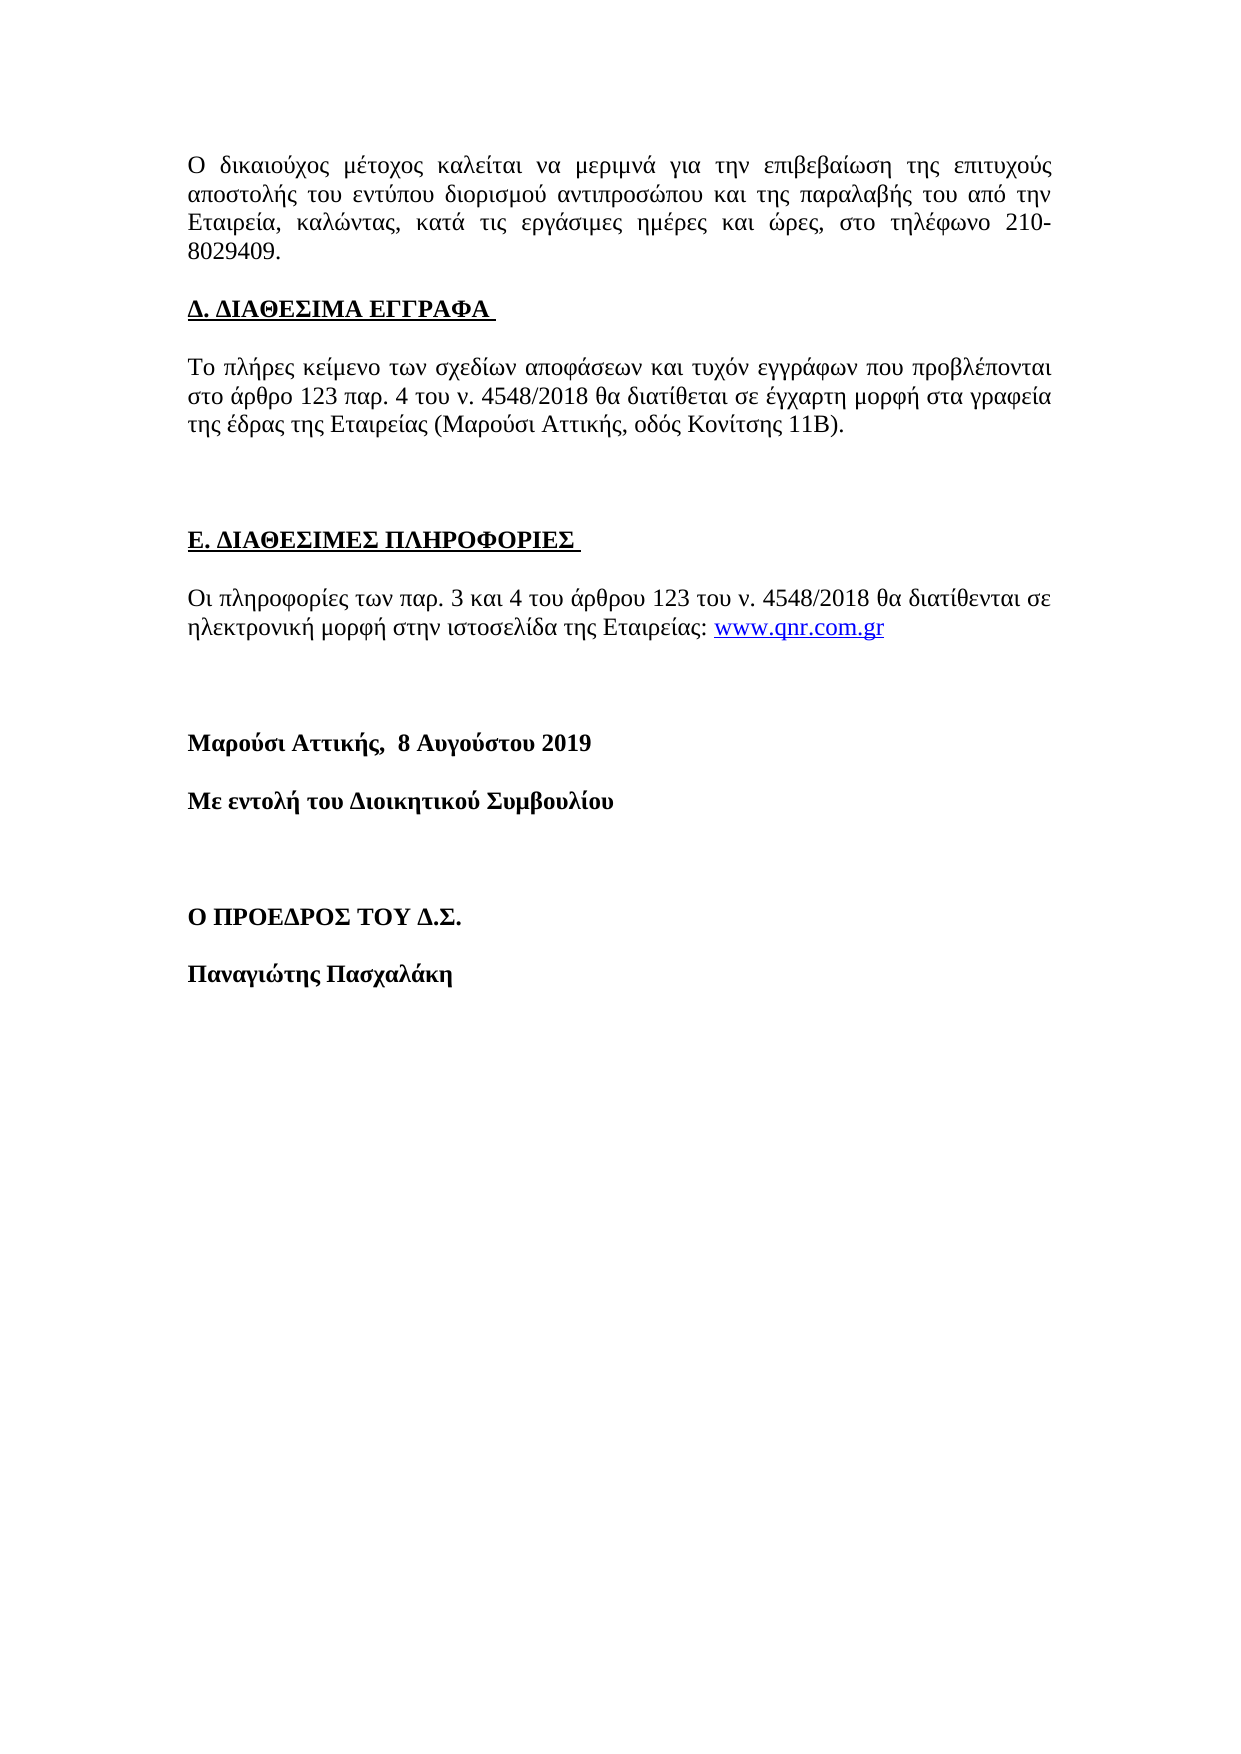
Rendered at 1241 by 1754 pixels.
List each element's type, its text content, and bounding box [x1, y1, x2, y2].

text Με εντολή του Διοικητικού Συμβουλίου [187, 786, 1053, 814]
text Ο ΠΡΟΕΔΡΟΣ ΤΟΥ Δ.Σ. [187, 902, 1053, 930]
text Ο δικαιούχος μέτοχος καλείται να μεριμνά για την επιβεβαίωση της επιτυχούς αποστολής του εντύπου διορισμού αντιπροσώπου και της παραλαβής του από την Εταιρεία, καλώντας, κατά τις εργάσιμες ημέρες και ώρες, στο τηλέφωνο 210-8029409. [187, 150, 1053, 265]
text Μαρούσι Αττικής, 8 Αυγούστου 2019 [187, 728, 1053, 757]
text Οι πληροφορίες των παρ. 3 και 4 του άρθρου 123 του ν. 4548/2018 θα διατίθενται σε ηλεκτρονική μορφή στην ιστοσελίδα της Εταιρείας: www.qnr.com.gr [187, 583, 1053, 641]
text Παναγιώτης Πασχαλάκη [187, 959, 1053, 988]
text Δ. ΔΙΑΘΕΣΙΜΑ ΕΓΓΡΑΦΑ [187, 294, 1053, 323]
text Ε. ΔΙΑΘΕΣΙΜΕΣ ΠΛΗΡΟΦΟΡΙΕΣ [187, 525, 1053, 554]
text Το πλήρες κείμενο των σχεδίων αποφάσεων και τυχόν εγγράφων που προβλέπονται στο άρθρο 123 παρ. 4 του ν. 4548/2018 θα διατίθεται σε έγχαρτη μορφή στα γραφεία της έδρας της Εταιρείας (Μαρούσι Αττικής, οδός Κονίτσης 11Β). [187, 352, 1053, 438]
